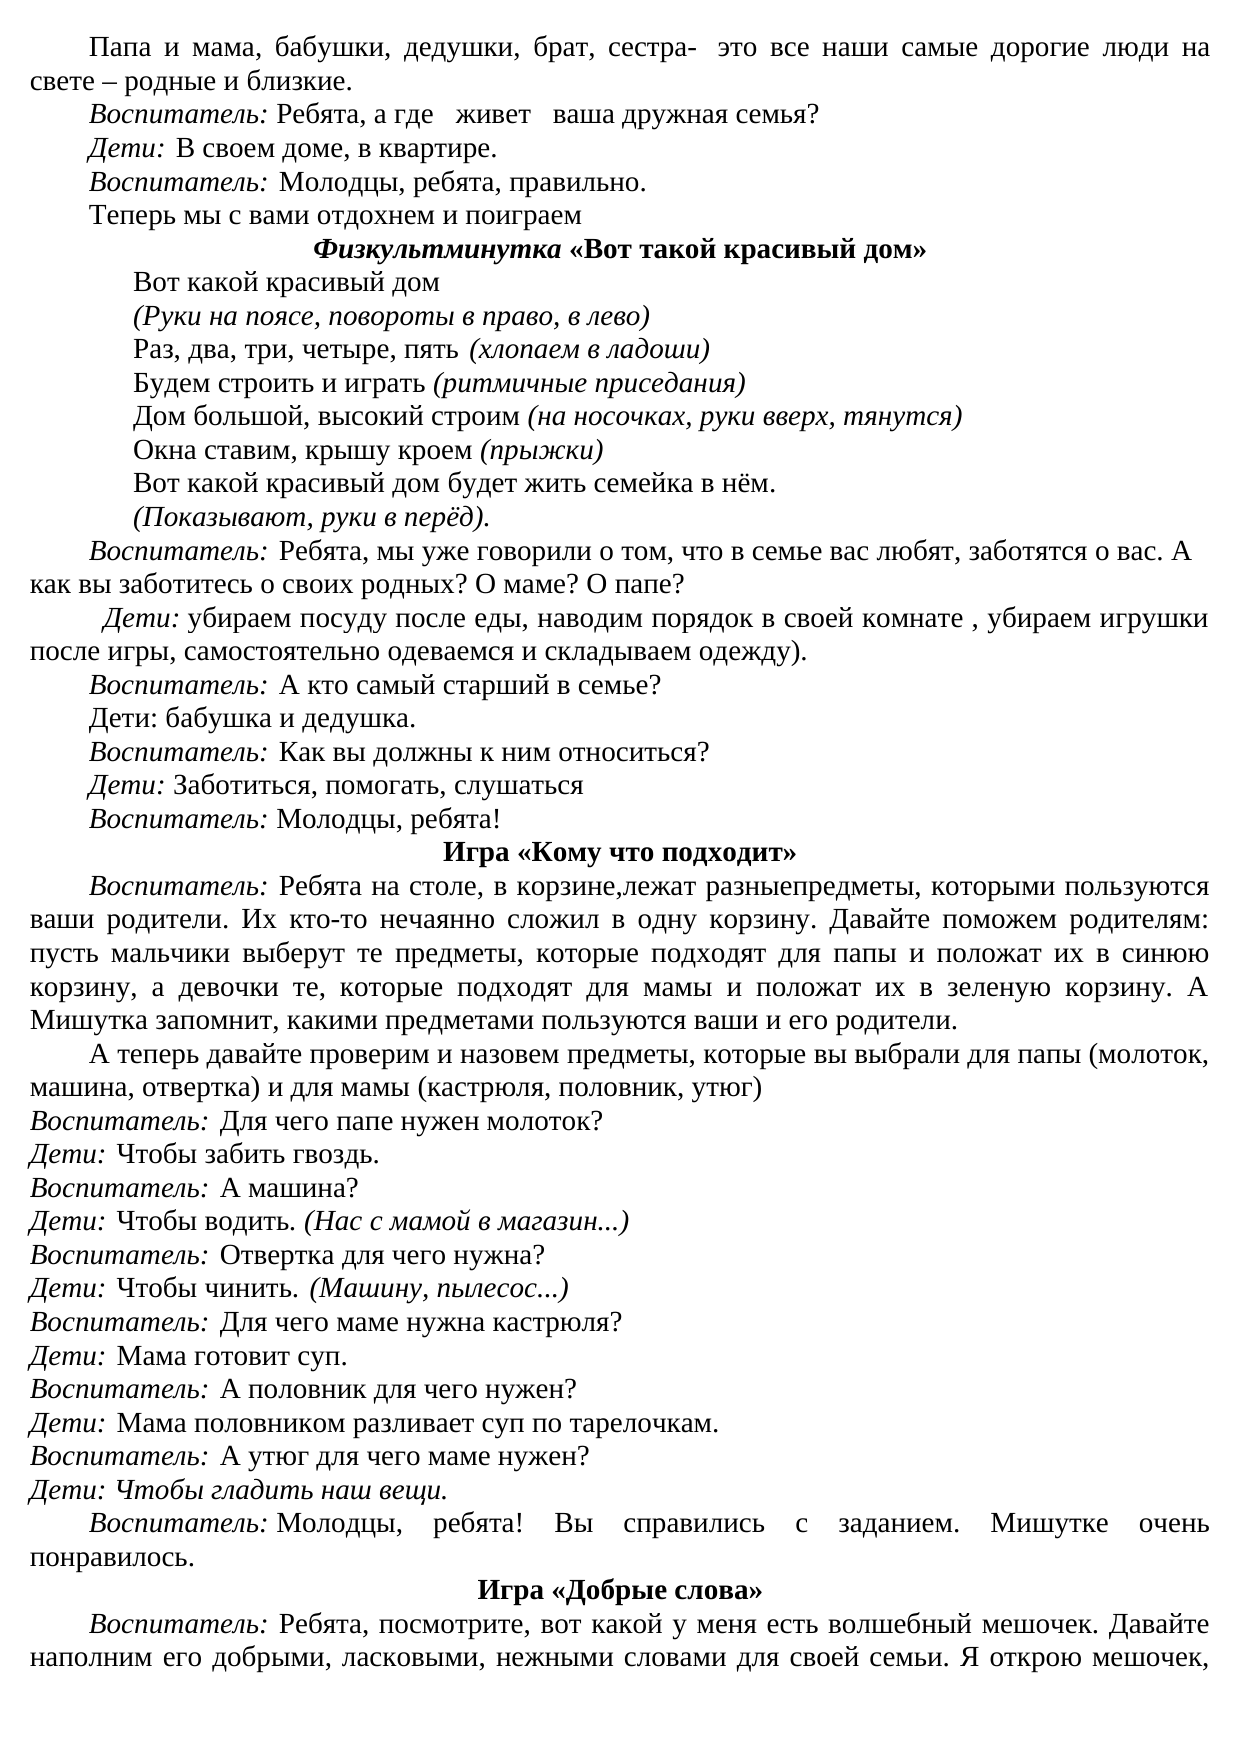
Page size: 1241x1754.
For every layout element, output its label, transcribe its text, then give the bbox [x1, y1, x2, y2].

text Дети: убираем посуду после еды, наводим порядок в своей комнате , убираем игрушки после игры, самостоятельно одеваемся и складываем одежду). [808, 600, 1211, 667]
text Воспитатель: А кто самый старший в семье? [29, 667, 1211, 700]
text Дети: В своем доме, в квартире. [29, 130, 1211, 164]
text Воспитатель: А машина? [29, 1170, 1211, 1203]
text Воспитатель: А утюг для чего маме нужен? [29, 1438, 1211, 1472]
text Дети: Чтобы водить. (Нас с мамой в магазин...) [29, 1203, 1211, 1237]
text Воспитатель: Отвертка для чего нужна? [29, 1237, 1211, 1271]
text Воспитатель: Молодцы, ребята! Вы справились с заданием. Мишутке очень понравилось. [29, 1505, 1211, 1572]
text Игра «Кому что подходит» [29, 834, 1211, 868]
text Воспитатель: Молодцы, ребята! [29, 801, 1211, 834]
text Физкультминутка «Вот такой красивый дом» [29, 231, 1211, 264]
text Воспитатель: Молодцы, ребята, правильно. [29, 164, 1211, 197]
text Дети: бабушка и дедушка. [29, 700, 1211, 734]
text Будем строить и играть (ритмичные приседания) [29, 365, 1211, 398]
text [29, 1606, 1211, 1673]
text Дети: Заботиться, помогать, слушаться [29, 767, 1211, 801]
text Папа и мама, бабушки, дедушки, брат, сестра- это все наши самые дорогие люди на свете – родные и близкие. [29, 29, 1211, 97]
text Дети: Чтобы чинить. (Машину, пылесос...) [29, 1271, 1211, 1304]
text Воспитатель: Ребята на столе, в корзине,лежат разныепредметы, которыми пользуются ваши родители. Их кто-то нечаянно сложил в одну корзину. Давайте поможем родителям: пусть мальчики выберут те предметы, которые подходят для папы и положат их в синюю корзину, а девочки те, которые подходят для мамы и положат их в зеленую корзину. А Мишутка запомнит, какими предметами пользуются ваши и его родители. [29, 868, 1211, 1036]
text Окна ставим, крышу кроем (прыжки) [29, 432, 1211, 466]
text Воспитатель: Для чего маме нужна кастрюля? [29, 1304, 1211, 1338]
text (Руки на поясе, повороты в право, в лево) [29, 298, 1211, 331]
text Воспитатель: Ребята, а где живет ваша дружная семья? [29, 97, 1211, 130]
text Дом большой, высокий строим (на носочках, руки вверх, тянутся) [29, 398, 1211, 432]
text Воспитатель: Как вы должны к ним относиться? [29, 734, 1211, 767]
text Игра «Добрые слова» [29, 1572, 1211, 1606]
text Дети: Чтобы гладить наш вещи. [29, 1472, 1211, 1505]
text (Показывают, руки в перёд). [29, 499, 1211, 533]
text Дети: Мама половником разливает суп по тарелочкам. [29, 1405, 1211, 1438]
text Воспитатель: А половник для чего нужен? [29, 1371, 1211, 1405]
text Вот какой красивый дом [29, 264, 1211, 298]
text Вот какой красивый дом будет жить семейка в нём. [29, 466, 1211, 499]
text Дети: Чтобы забить гвоздь. [29, 1136, 1211, 1170]
text Дети: Мама готовит суп. [29, 1338, 1211, 1371]
text Воспитатель: Для чего папе нужен молоток? [29, 1103, 1211, 1136]
text Воспитатель: Ребята, мы уже говорили о том, что в семье вас любят, заботятся о вас. А как вы заботитесь о своих родных? О маме? О папе? [29, 533, 1211, 600]
text А теперь давайте проверим и назовем предметы, которые вы выбрали для папы (молоток, машина, отвертка) и для мамы (кастрюля, половник, утюг) [29, 1036, 1211, 1103]
text Теперь мы с вами отдохнем и поиграем [29, 197, 1211, 231]
text Раз, два, три, четыре, пять (хлопаем в ладоши) [29, 331, 1211, 365]
